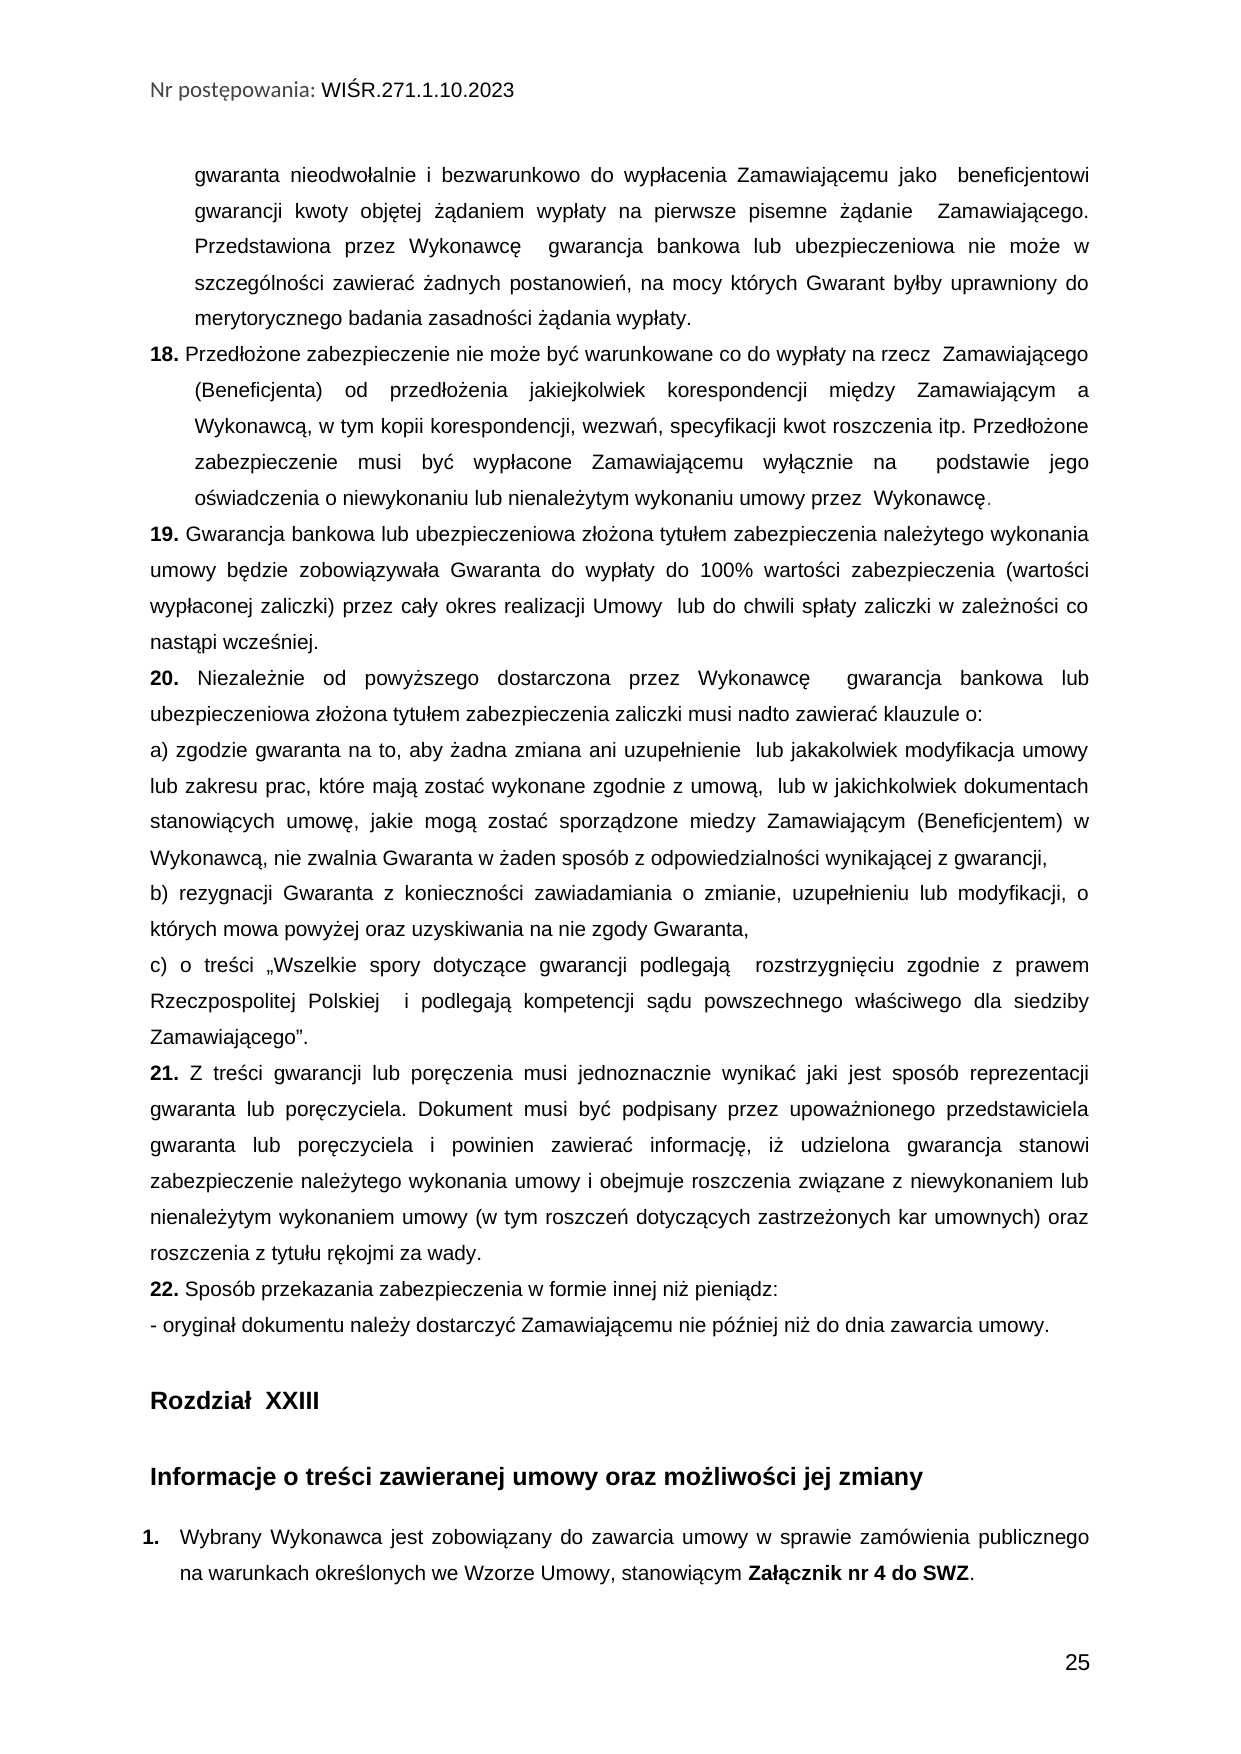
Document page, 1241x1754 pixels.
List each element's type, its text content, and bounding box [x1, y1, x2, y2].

text a) zgodzie gwaranta na to, aby żadna zmiana ani uzupełnienie lub jakakolwiek modyfikacja umowy lub zakresu prac, które mają zostać wykonane zgodnie z umową, lub w jakichkolwiek dokumentach stanowiących umowę, jakie mogą zostać sporządzone miedzy Zamawiającym (Beneficjentem) w Wykonawcą, nie zwalnia Gwaranta w żaden sposób z odpowiedzialności wynikającej z gwarancji, [150, 737, 1090, 869]
text 20. Niezależnie od powyższego dostarczona przez Wykonawcę gwarancja bankowa lub ubezpieczeniowa złożona tytułem zabezpieczenia zaliczki musi nadto zawierać klauzule o: [150, 666, 1090, 726]
text 21. Z treści gwarancji lub poręczenia musi jednoznacznie wynikać jaki jest sposób reprezentacji gwaranta lub poręczyciela. Dokument musi być podpisany przez upoważnionego przedstawiciela gwaranta lub poręczyciela i powinien zawierać informację, iż udzielona gwarancja stanowi zabezpieczenie należytego wykonania umowy i obejmuje roszczenia związane z niewykonaniem lub nienależytym wykonaniem umowy (w tym roszczeń dotyczących zastrzeżonych kar umownych) oraz roszczenia z tytułu rękojmi za wady. [150, 1061, 1090, 1264]
text 19. Gwarancja bankowa lub ubezpieczeniowa złożona tytułem zabezpieczenia należytego wykonania umowy będzie zobowiązywała Gwaranta do wypłaty do 100% wartości zabezpieczenia (wartości wypłaconej zaliczki) przez cały okres realizacji Umowy lub do chwili spłaty zaliczki w zależności co nastąpi wcześniej. [150, 522, 1090, 654]
text 22. Sposób przekazania zabezpieczenia w formie innej niż pieniądz: [150, 1277, 1090, 1301]
text c) o treści „Wszelkie spory dotyczące gwarancji podlegają rozstrzygnięciu zgodnie z prawem Rzeczpospolitej Polskiej i podlegają kompetencji sądu powszechnego właściwego dla siedziby Zamawiającego”. [150, 953, 1090, 1049]
text 18. Przedłożone zabezpieczenie nie może być warunkowane co do wypłaty na rzecz Zamawiającego (Beneficjenta) od przedłożenia jakiejkolwiek korespondencji między Zamawiającym a Wykonawcą, w tym kopii korespondencji, wezwań, specyfikacji kwot roszczenia itp. Przedłożone zabezpieczenie musi być wypłacone Zamawiającemu wyłącznie na podstawie jego oświadczenia o niewykonaniu lub nienależytym wykonaniu umowy przez Wykonawcę. [150, 342, 1090, 510]
subtitle Informacje o treści zawieranej umowy oraz możliwości jej zmiany [150, 1462, 1090, 1490]
list Wybrany Wykonawca jest zobowiązany do zawarcia umowy w sprawie zamówienia publicznego na warunkach określonych we Wzorze Umowy, stanowiącym Załącznik nr 4 do SWZ. [142, 1525, 1090, 1585]
text b) rezygnacji Gwaranta z konieczności zawiadamiania o zmianie, uzupełnieniu lub modyfikacji, o których mowa powyżej oraz uzyskiwania na nie zgody Gwaranta, [150, 881, 1090, 941]
text - oryginał dokumentu należy dostarczyć Zamawiającemu nie później niż do dnia zawarcia umowy. [150, 1312, 1090, 1336]
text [150, 162, 1090, 330]
subtitle Rozdział XXIII [150, 1386, 1090, 1415]
